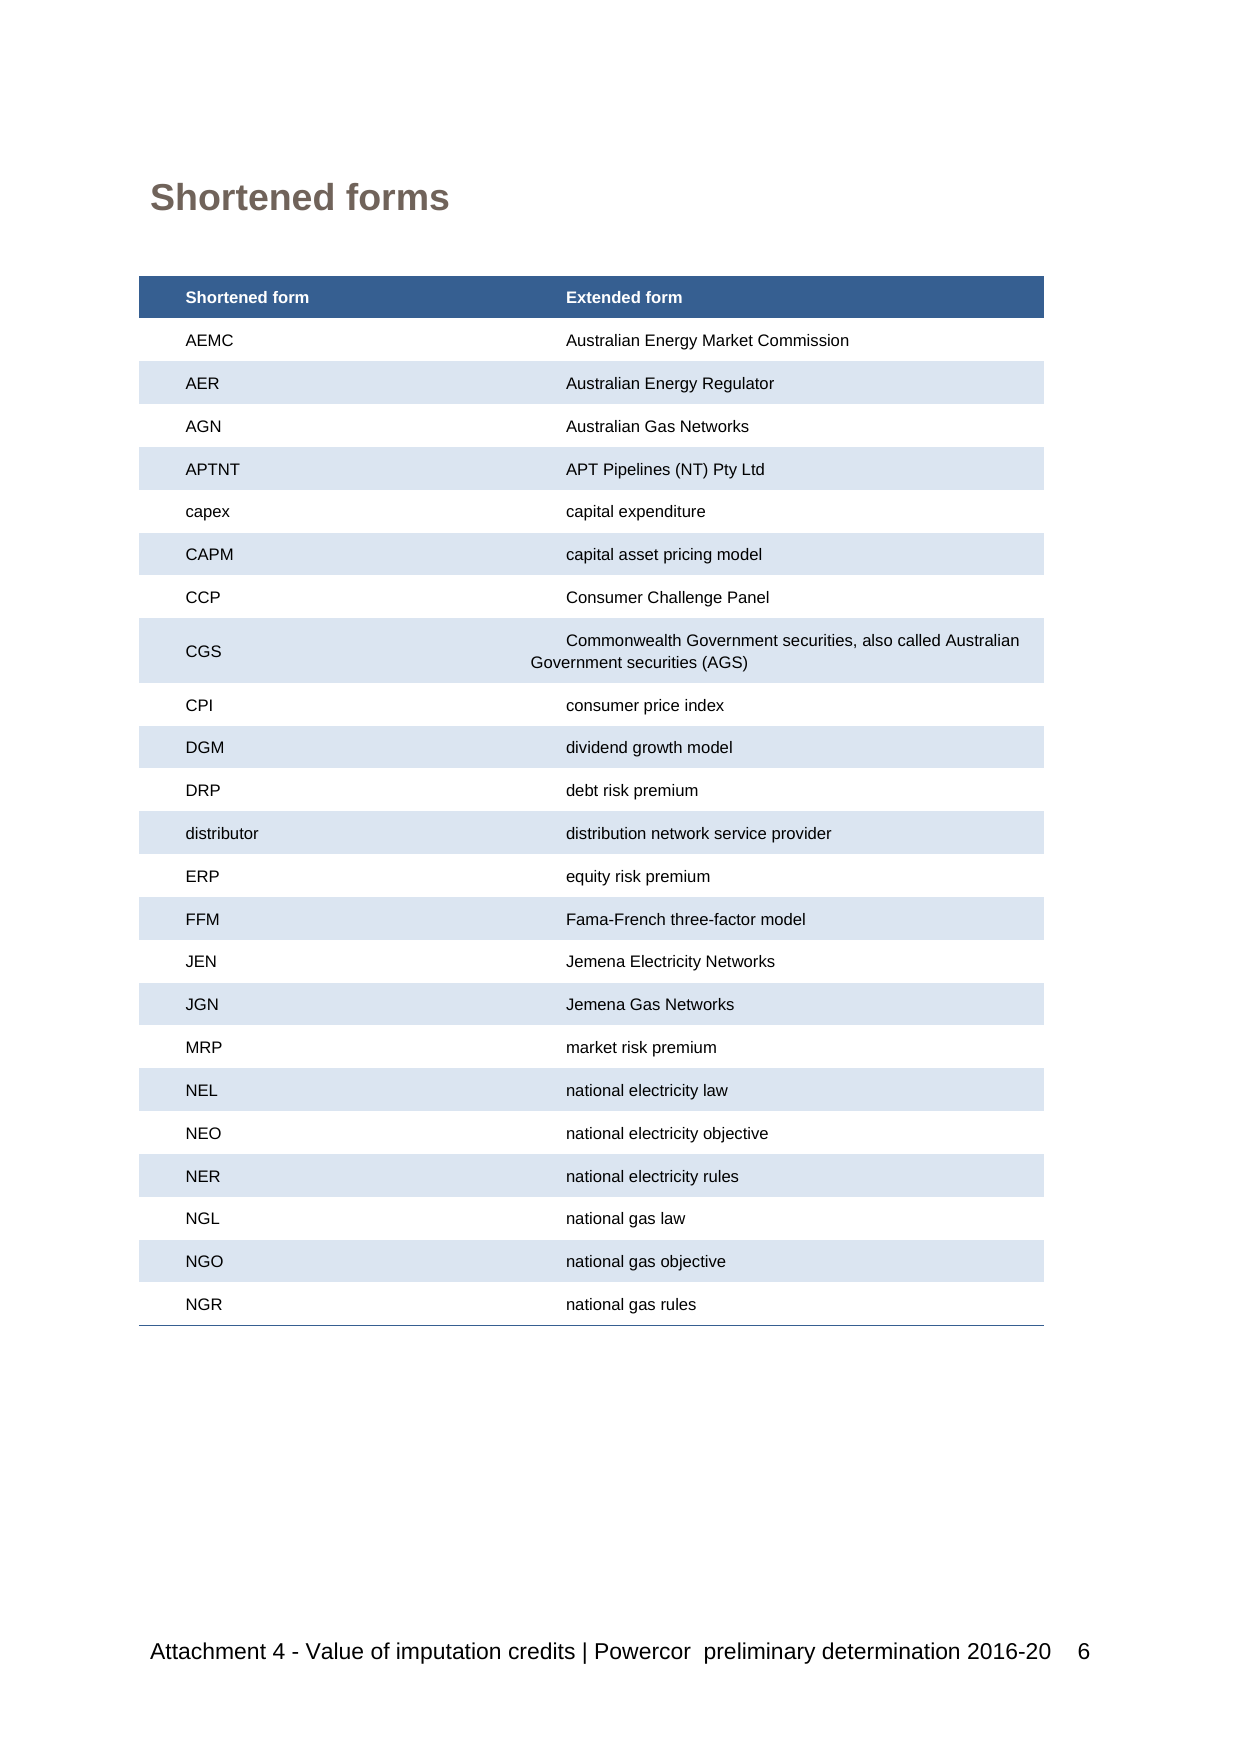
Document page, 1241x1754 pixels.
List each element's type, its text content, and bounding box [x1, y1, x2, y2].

table_cell capital expenditure [519, 490, 1044, 532]
table_cell APT Pipelines (NT) Pty Ltd [519, 447, 1044, 490]
table_cell AGN [139, 404, 519, 447]
table_cell equity risk premium [519, 854, 1044, 897]
table_cell JEN [139, 940, 519, 983]
table_cell CCP [139, 575, 519, 618]
table_cell NER [139, 1154, 519, 1197]
table_cell CAPM [139, 533, 519, 575]
table_cell market risk premium [519, 1025, 1044, 1068]
table_cell national gas objective [519, 1240, 1044, 1282]
table_cell consumer price index [519, 683, 1044, 726]
table_cell Australian Energy Regulator [519, 361, 1044, 404]
table_cell DRP [139, 769, 519, 811]
table_cell AEMC [139, 319, 519, 361]
table_cell Australian Energy Market Commission [519, 319, 1044, 361]
table_cell AER [139, 361, 519, 404]
table_cell NGR [139, 1282, 519, 1325]
table_cell APTNT [139, 447, 519, 490]
table_cell ERP [139, 854, 519, 897]
table_cell CPI [139, 683, 519, 726]
table_header Extended form [519, 276, 1044, 318]
table_cell Jemena Electricity Networks [519, 940, 1044, 983]
subtitle Shortened forms [150, 175, 1090, 218]
table_cell debt risk premium [519, 769, 1044, 811]
table_cell national electricity rules [519, 1154, 1044, 1197]
table_cell national electricity law [519, 1068, 1044, 1111]
table_cell Australian Gas Networks [519, 404, 1044, 447]
table_cell FFM [139, 897, 519, 940]
table_cell capex [139, 490, 519, 532]
table_cell NEL [139, 1068, 519, 1111]
table_cell CGS [139, 618, 519, 683]
table_cell national electricity objective [519, 1111, 1044, 1154]
table_cell MRP [139, 1025, 519, 1068]
table_cell NGL [139, 1197, 519, 1239]
table_cell NEO [139, 1111, 519, 1154]
table_cell capital asset pricing model [519, 533, 1044, 575]
table_cell dividend growth model [519, 726, 1044, 768]
table_cell Jemena Gas Networks [519, 983, 1044, 1025]
table_cell national gas rules [519, 1282, 1044, 1325]
table_cell Consumer Challenge Panel [519, 575, 1044, 618]
table_cell DGM [139, 726, 519, 768]
table_cell national gas law [519, 1197, 1044, 1239]
table_cell Commonwealth Government securities, also called Australian Government securities (AGS) [519, 618, 1044, 683]
table_cell distribution network service provider [519, 811, 1044, 854]
table_cell Fama-French three-factor model [519, 897, 1044, 940]
table_cell JGN [139, 983, 519, 1025]
table_header Shortened form [139, 276, 519, 318]
table_cell NGO [139, 1240, 519, 1282]
table_cell distributor [139, 811, 519, 854]
